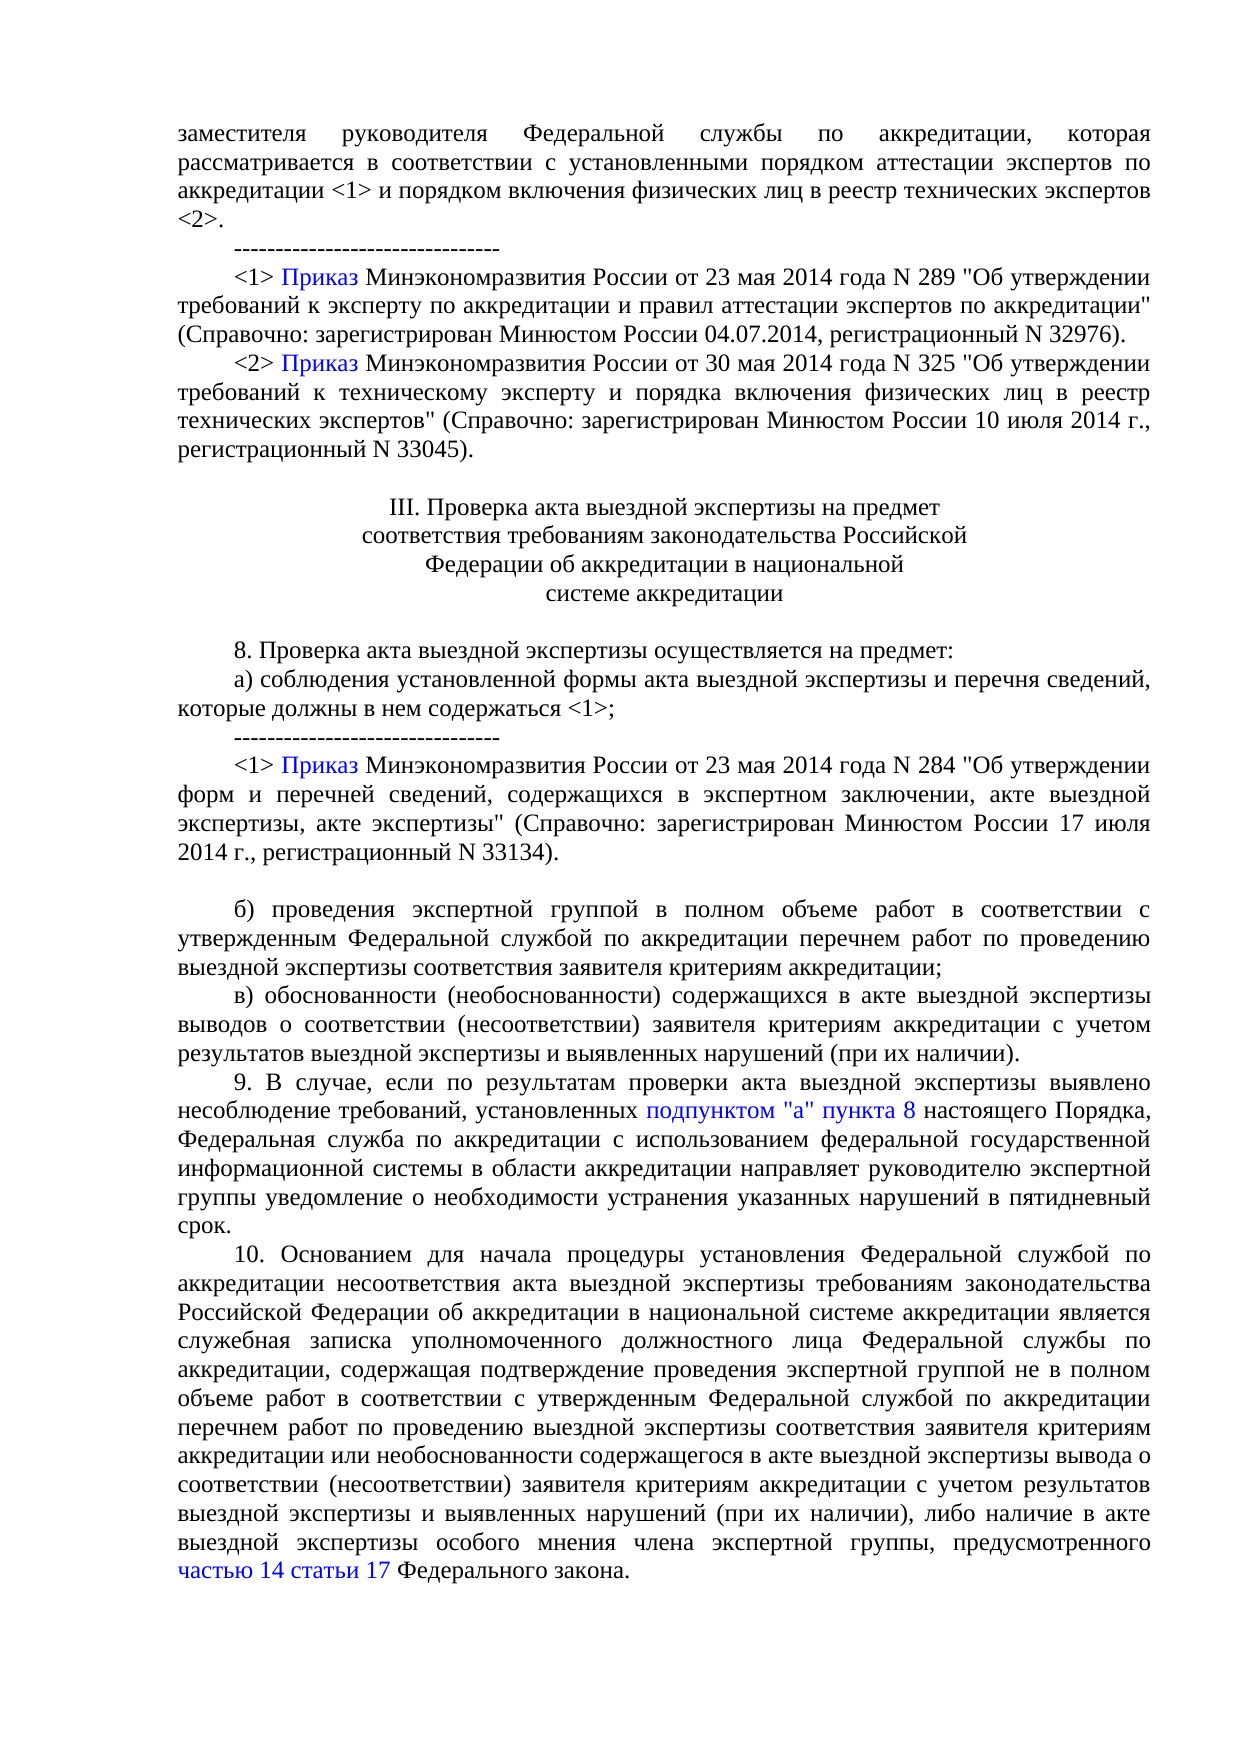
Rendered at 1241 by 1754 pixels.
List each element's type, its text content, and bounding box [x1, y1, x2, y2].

text а) соблюдения установленной формы акта выездной экспертизы и перечня сведений, которые должны в нем содержаться <1>; [177, 664, 1152, 722]
text III. Проверка акта выездной экспертизы на предмет [177, 492, 1152, 521]
text 9. В случае, если по результатам проверки акта выездной экспертизы выявлено несоблюдение требований, установленных подпунктом "а" пункта 8 настоящего Порядка, Федеральная служба по аккредитации с использованием федеральной государственной информационной системы в области аккредитации направляет руководителю экспертной группы уведомление о необходимости устранения указанных нарушений в пятидневный срок. [177, 1067, 1152, 1239]
text системе аккредитации [177, 578, 1152, 607]
text -------------------------------- [177, 722, 1152, 751]
text в) обоснованности (необоснованности) содержащихся в акте выездной экспертизы выводов о соответствии (несоответствии) заявителя критериям аккредитации с учетом результатов выездной экспертизы и выявленных нарушений (при их наличии). [177, 981, 1152, 1067]
text 8. Проверка акта выездной экспертизы осуществляется на предмет: [177, 636, 1152, 664]
text соответствия требованиям законодательства Российской [177, 521, 1152, 549]
text б) проведения экспертной группой в полном объеме работ в соответствии с утвержденным Федеральной службой по аккредитации перечнем работ по проведению выездной экспертизы соответствия заявителя критериям аккредитации; [177, 894, 1152, 981]
text 10. Основанием для начала процедуры установления Федеральной службой по аккредитации несоответствия акта выездной экспертизы требованиям законодательства Российской Федерации об аккредитации в национальной системе аккредитации является служебная записка уполномоченного должностного лица Федеральной службы по аккредитации, содержащая подтверждение проведения экспертной группой не в полном объеме работ в соответствии с утвержденным Федеральной службой по аккредитации перечнем работ по проведению выездной экспертизы соответствия заявителя критериям аккредитации или необоснованности содержащегося в акте выездной экспертизы вывода о соответствии (несоответствии) заявителя критериям аккредитации с учетом результатов выездной экспертизы и выявленных нарушений (при их наличии), либо наличие в акте выездной экспертизы особого мнения члена экспертной группы, предусмотренного частью 14 статьи 17 Федерального закона. [177, 1239, 1152, 1584]
text Федерации об аккредитации в национальной [177, 549, 1152, 578]
text <1> Приказ Минэкономразвития России от 23 мая 2014 года N 289 "Об утверждении требований к эксперту по аккредитации и правил аттестации экспертов по аккредитации" (Справочно: зарегистрирован Минюстом России 04.07.2014, регистрационный N 32976). [177, 262, 1152, 348]
text <2> Приказ Минэкономразвития России от 30 мая 2014 года N 325 "Об утверждении требований к техническому эксперту и порядка включения физических лиц в реестр технических экспертов" (Справочно: зарегистрирован Минюстом России 10 июля 2014 г., регистрационный N 33045). [177, 348, 1152, 463]
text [177, 118, 1152, 233]
text -------------------------------- [177, 233, 1152, 262]
text <1> Приказ Минэкономразвития России от 23 мая 2014 года N 284 "Об утверждении форм и перечней сведений, содержащихся в экспертном заключении, акте выездной экспертизы, акте экспертизы" (Справочно: зарегистрирован Минюстом России 17 июля 2014 г., регистрационный N 33134). [177, 751, 1152, 866]
